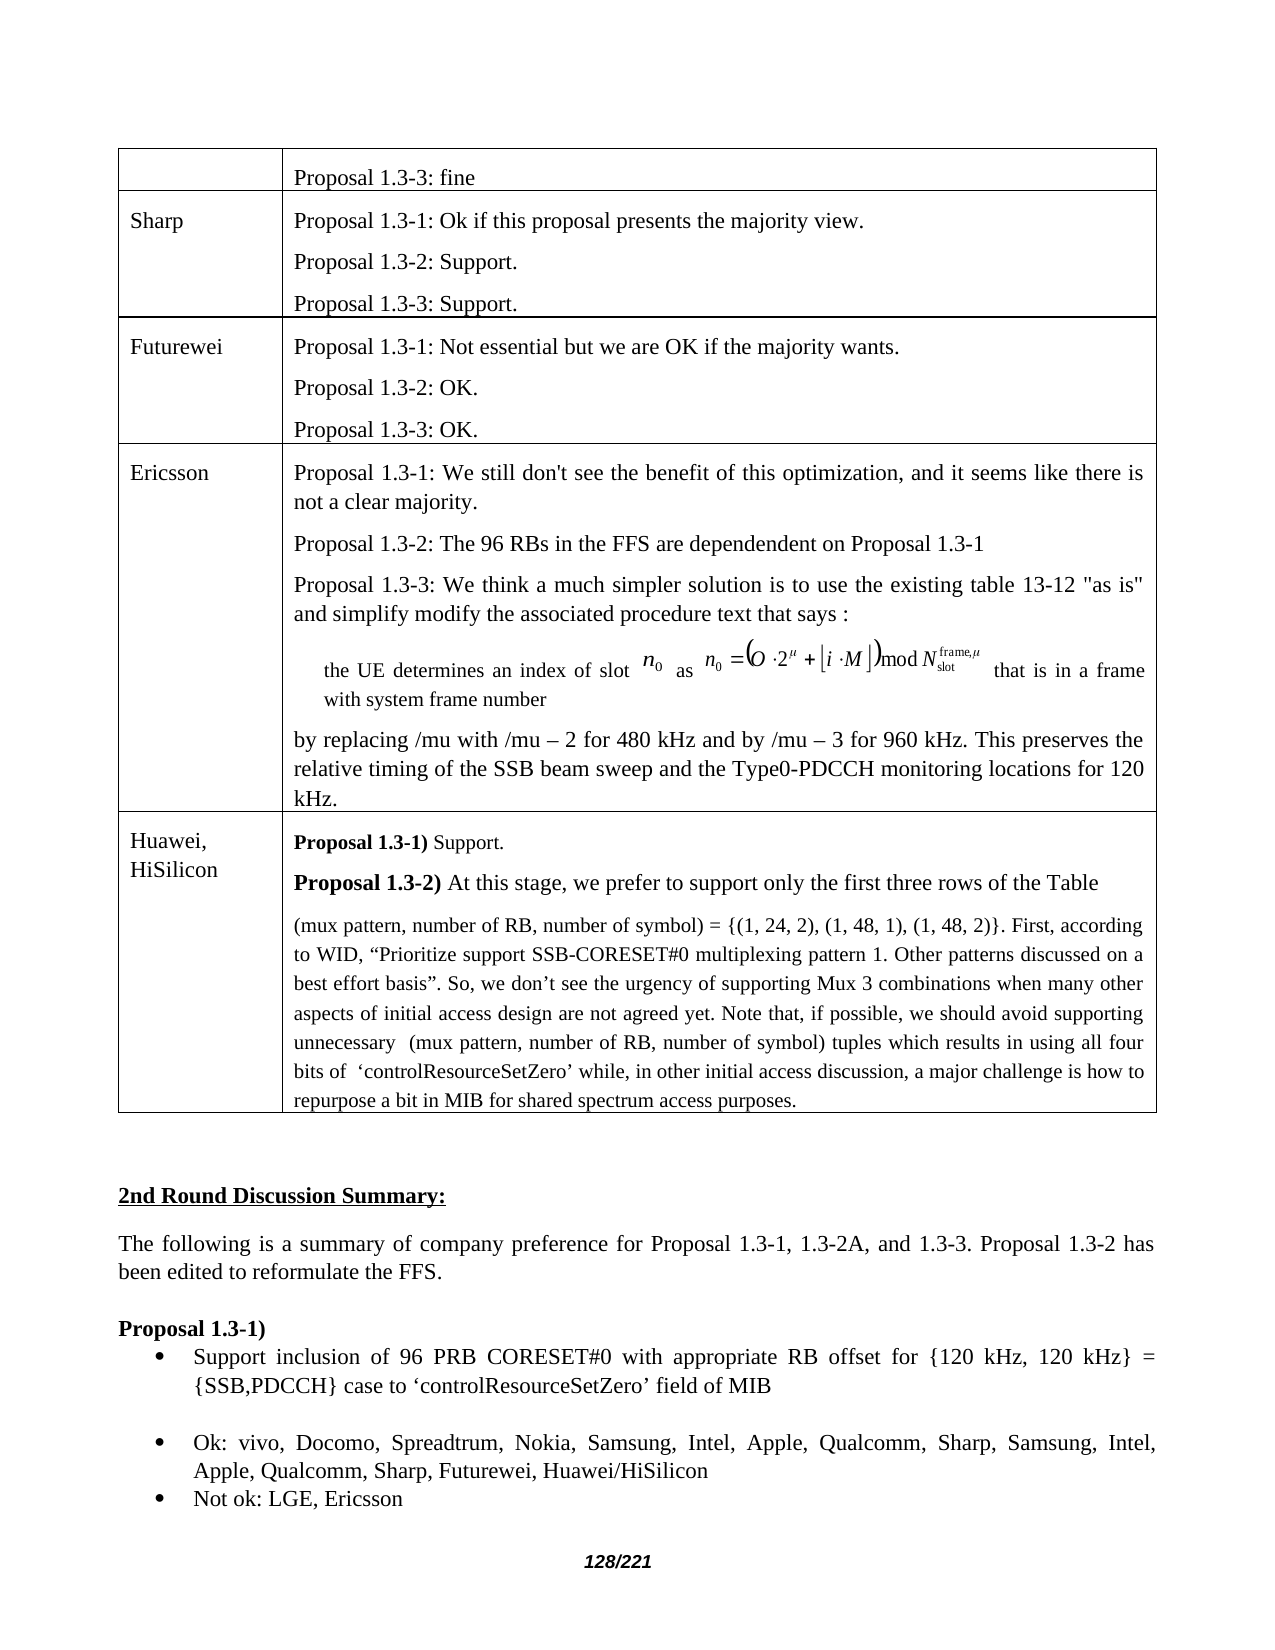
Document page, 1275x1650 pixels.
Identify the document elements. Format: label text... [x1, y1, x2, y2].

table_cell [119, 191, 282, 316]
list Ok: vivo, Docomo, Spreadtrum, Nokia, Samsung, Intel, Apple, Qualcomm, Sharp, Samsung, Intel, Apple, Qualcomm, Sharp, Futurewei, Huawei/HiSilicon [156, 1429, 1157, 1483]
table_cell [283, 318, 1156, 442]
list Support inclusion of 96 PRB CORESET#0 with appropriate RB offset for {120 kHz, 120 kHz} = {SSB,PDCCH} case to ‘controlResourceSetZero’ field of MIB [156, 1343, 1157, 1398]
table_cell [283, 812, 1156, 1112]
list Not ok: LGE, Ericsson [156, 1486, 1157, 1512]
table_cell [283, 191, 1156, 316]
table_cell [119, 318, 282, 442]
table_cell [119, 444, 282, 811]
text Proposal 1.3-1) [118, 1315, 1157, 1341]
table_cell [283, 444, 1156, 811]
text The following is a summary of company preference for Proposal 1.3-1, 1.3-2A, and 1.3-3. Proposal 1.3-2 has been edited to reformulate the FFS. [118, 1229, 1157, 1284]
subtitle 2nd Round Discussion Summary: [118, 1182, 1157, 1209]
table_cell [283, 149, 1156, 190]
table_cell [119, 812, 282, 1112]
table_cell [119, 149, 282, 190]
